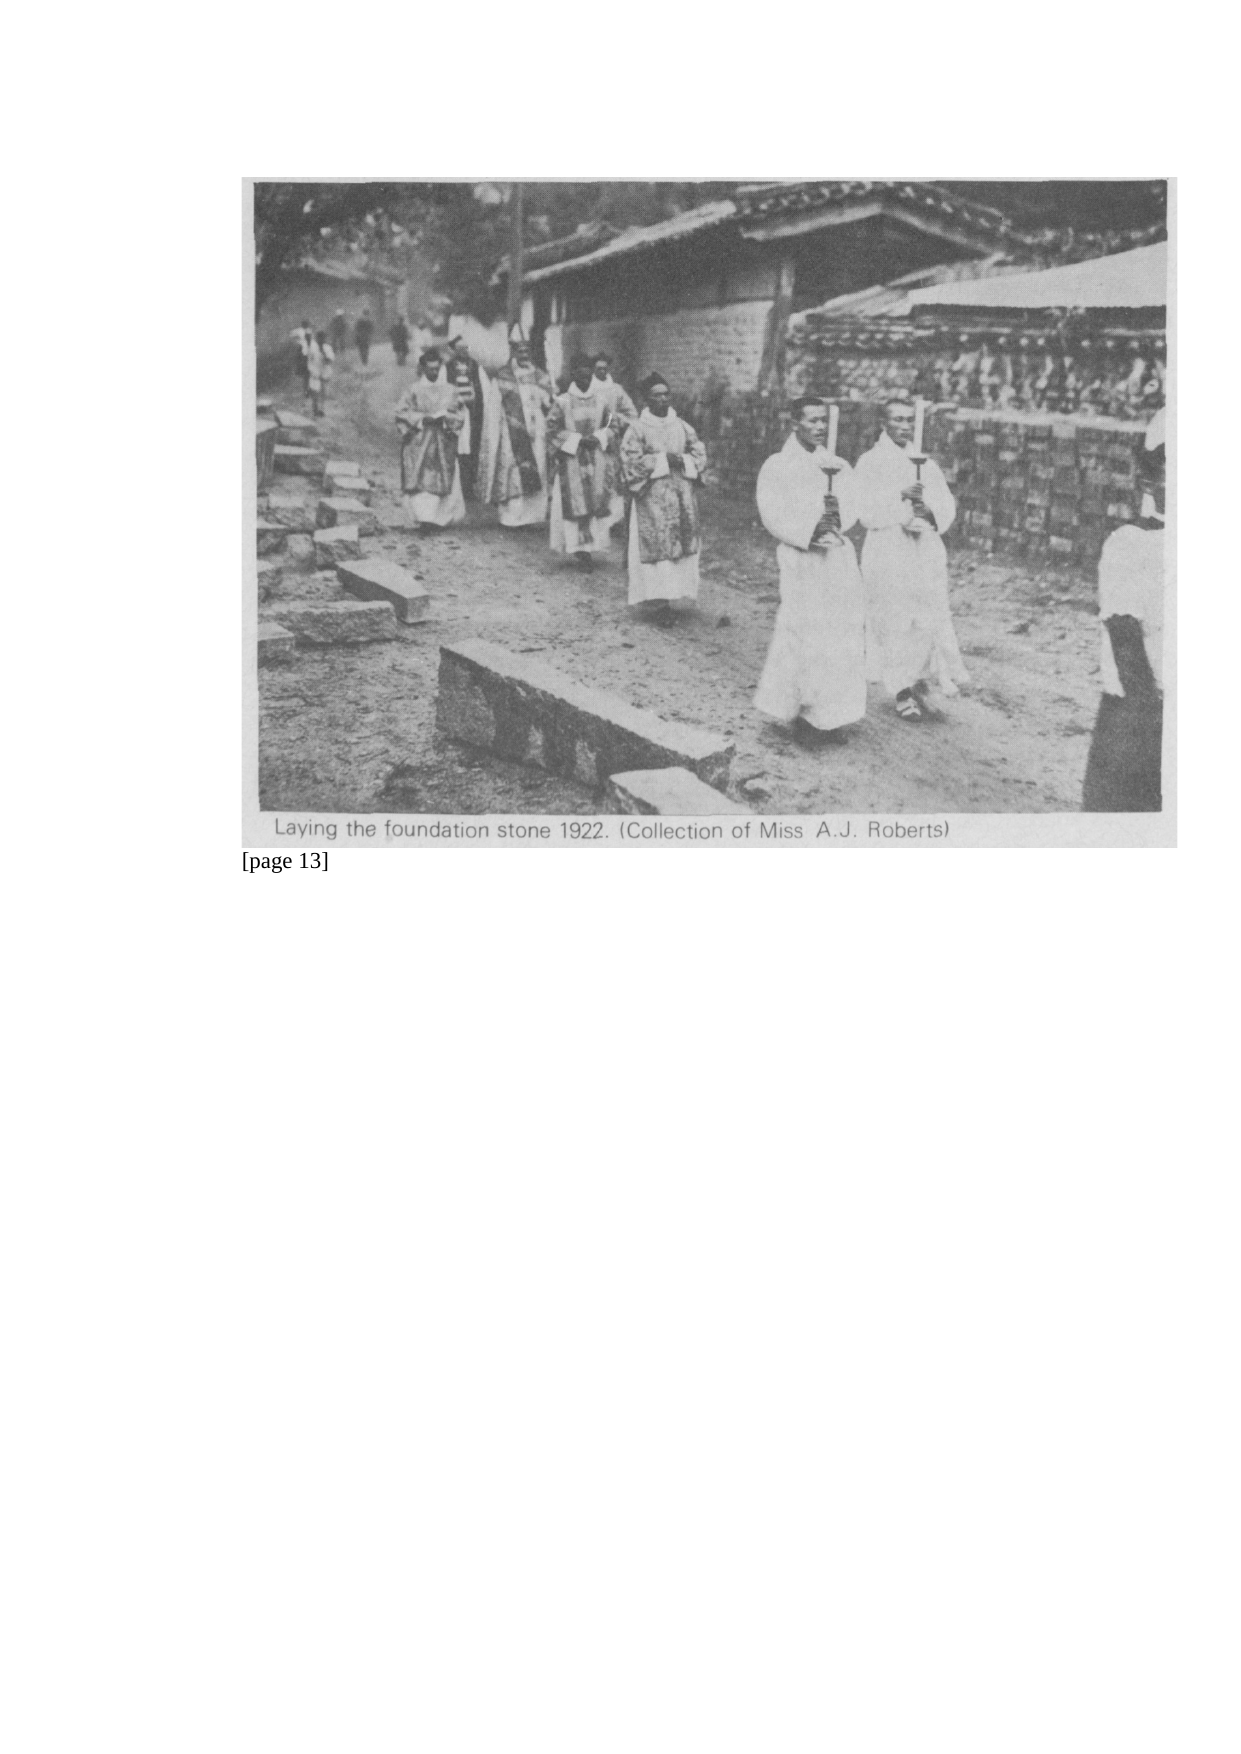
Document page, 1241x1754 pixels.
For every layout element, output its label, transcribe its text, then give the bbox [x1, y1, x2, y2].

text [page 13] [150, 847, 1090, 874]
picture [241, 177, 1178, 848]
